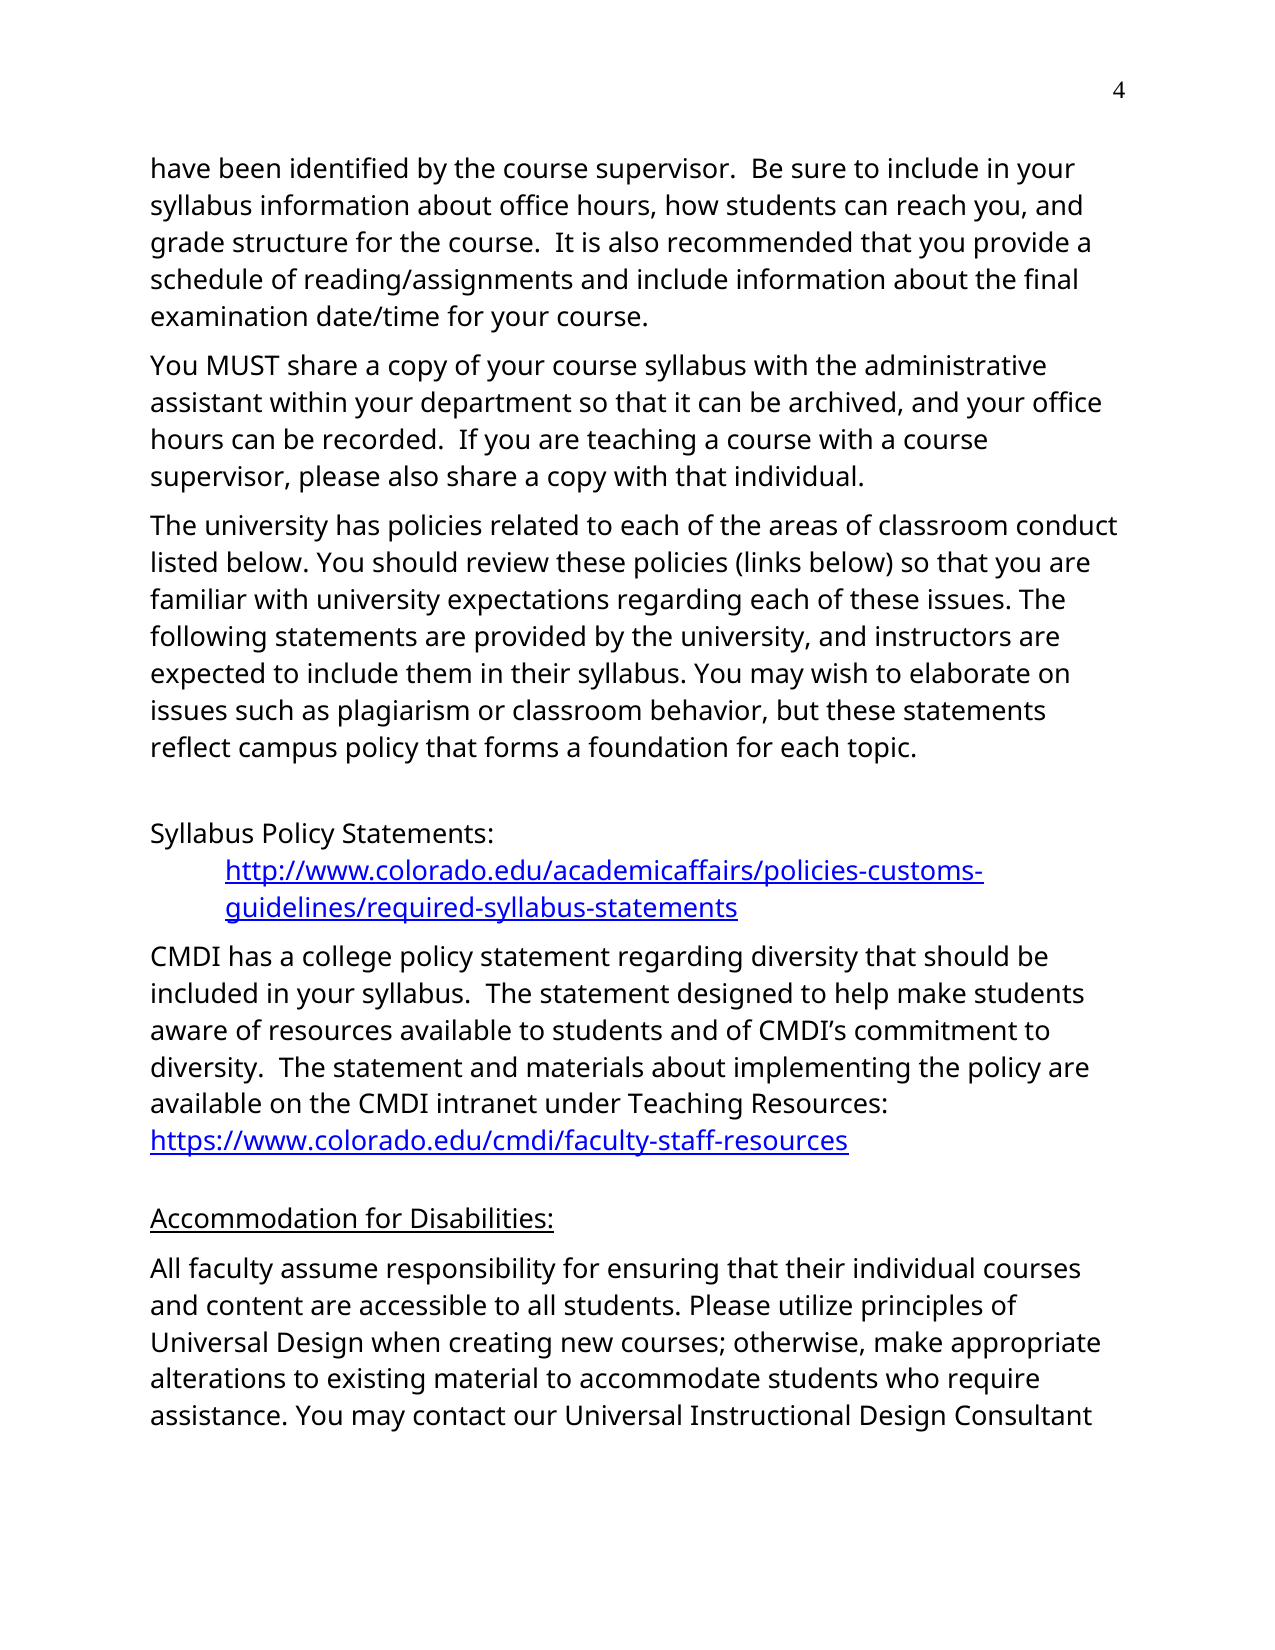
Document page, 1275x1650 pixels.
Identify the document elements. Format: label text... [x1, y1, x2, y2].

text Accommodation for Disabilities: [150, 1200, 1125, 1237]
subtitle Syllabus Policy Statements: http://www.colorado.edu/academicaffairs/policies-customs-guidelines/required-syllabus-statements [150, 814, 1125, 925]
text You MUST share a copy of your course syllabus with the administrative assistant within your department so that it can be archived, and your office hours can be recorded. If you are teaching a course with a course supervisor, please also share a copy with that individual. [150, 347, 1125, 494]
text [150, 1249, 1125, 1434]
text CMDI has a college policy statement regarding diversity that should be included in your syllabus. The statement designed to help make students aware of resources available to students and of CMDI’s commitment to diversity. The statement and materials about implementing the policy are available on the CMDI intranet under Teaching Resources: https://www.colorado.edu/cmdi/faculty-staff-resources [150, 937, 1125, 1187]
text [150, 150, 1125, 334]
text The university has policies related to each of the areas of classroom conduct listed below. You should review these policies (links below) so that you are familiar with university expectations regarding each of these issues. The following statements are provided by the university, and instructors are expected to include them in their syllabus. You may wish to elaborate on issues such as plagiarism or classroom behavior, but these statements reflect campus policy that forms a foundation for each topic. [150, 507, 1125, 765]
